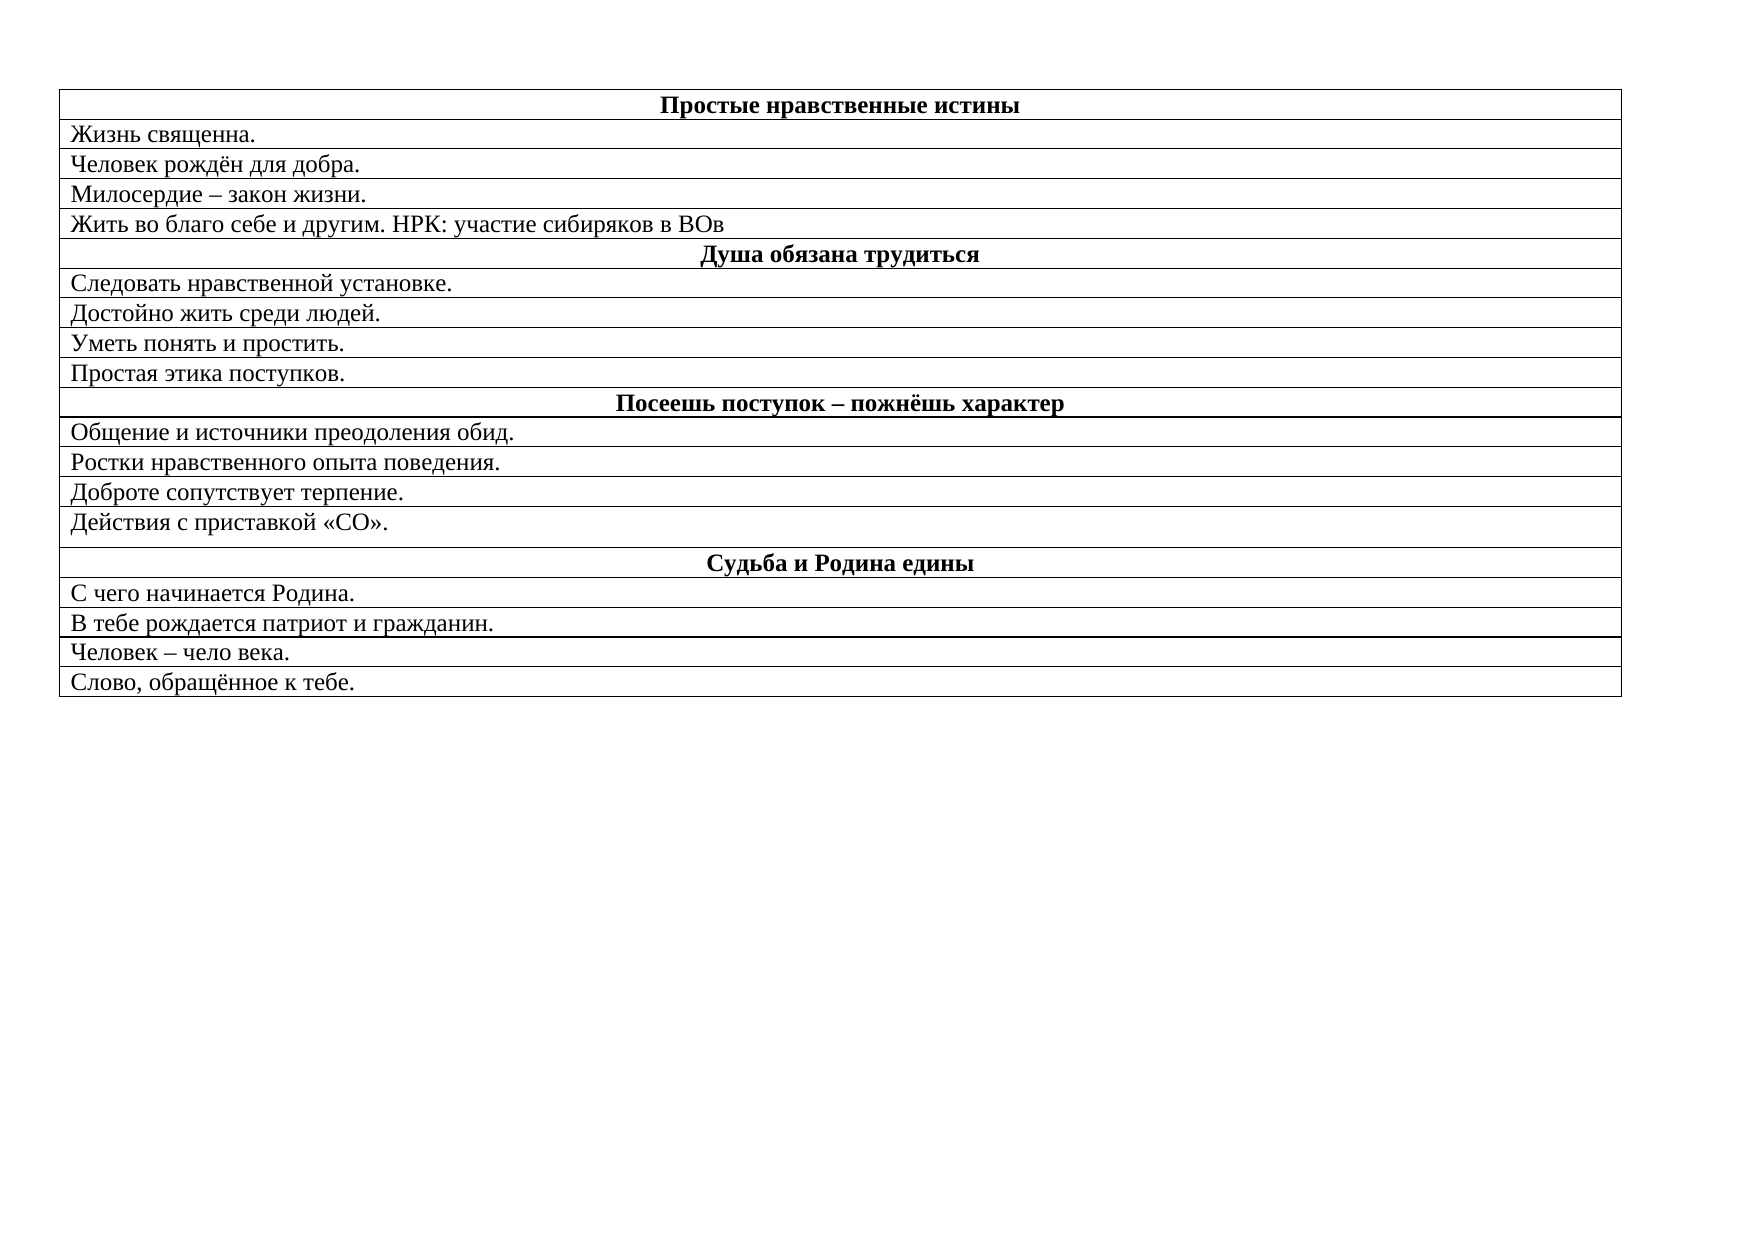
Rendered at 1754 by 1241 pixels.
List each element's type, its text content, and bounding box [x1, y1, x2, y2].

table_cell Следовать нравственной установке. [60, 269, 1621, 297]
table_cell Уметь понять и простить. [60, 328, 1621, 357]
table_cell Общение и источники преодоления обид. [60, 418, 1621, 446]
table_cell Жизнь священна. [60, 120, 1621, 148]
table_cell Простые нравственные истины [60, 90, 1621, 118]
table_cell В тебе рождается патриот и гражданин. [60, 608, 1621, 636]
table_cell Достойно жить среди людей. [60, 298, 1621, 327]
table_cell Доброте сопутствует терпение. [60, 477, 1621, 506]
table_cell Простая этика поступков. [60, 358, 1621, 387]
table_cell Милосердие – закон жизни. [60, 179, 1621, 208]
table_cell Ростки нравственного опыта поведения. [60, 447, 1621, 476]
table_cell Человек рождён для добра. [60, 149, 1621, 178]
table_cell Посеешь поступок – пожнёшь характер [60, 388, 1621, 416]
table_cell Слово, обращённое к тебе. [60, 667, 1621, 696]
table_cell Человек – чело века. [60, 638, 1621, 666]
table_cell С чего начинается Родина. [60, 578, 1621, 607]
table_cell Душа обязана трудиться [60, 239, 1621, 267]
table_cell Судьба и Родина едины [60, 548, 1621, 577]
table_cell Жить во благо себе и другим. НРК: участие сибиряков в ВОв [60, 209, 1621, 238]
table_cell Действия с приставкой «СО». [60, 507, 1621, 547]
